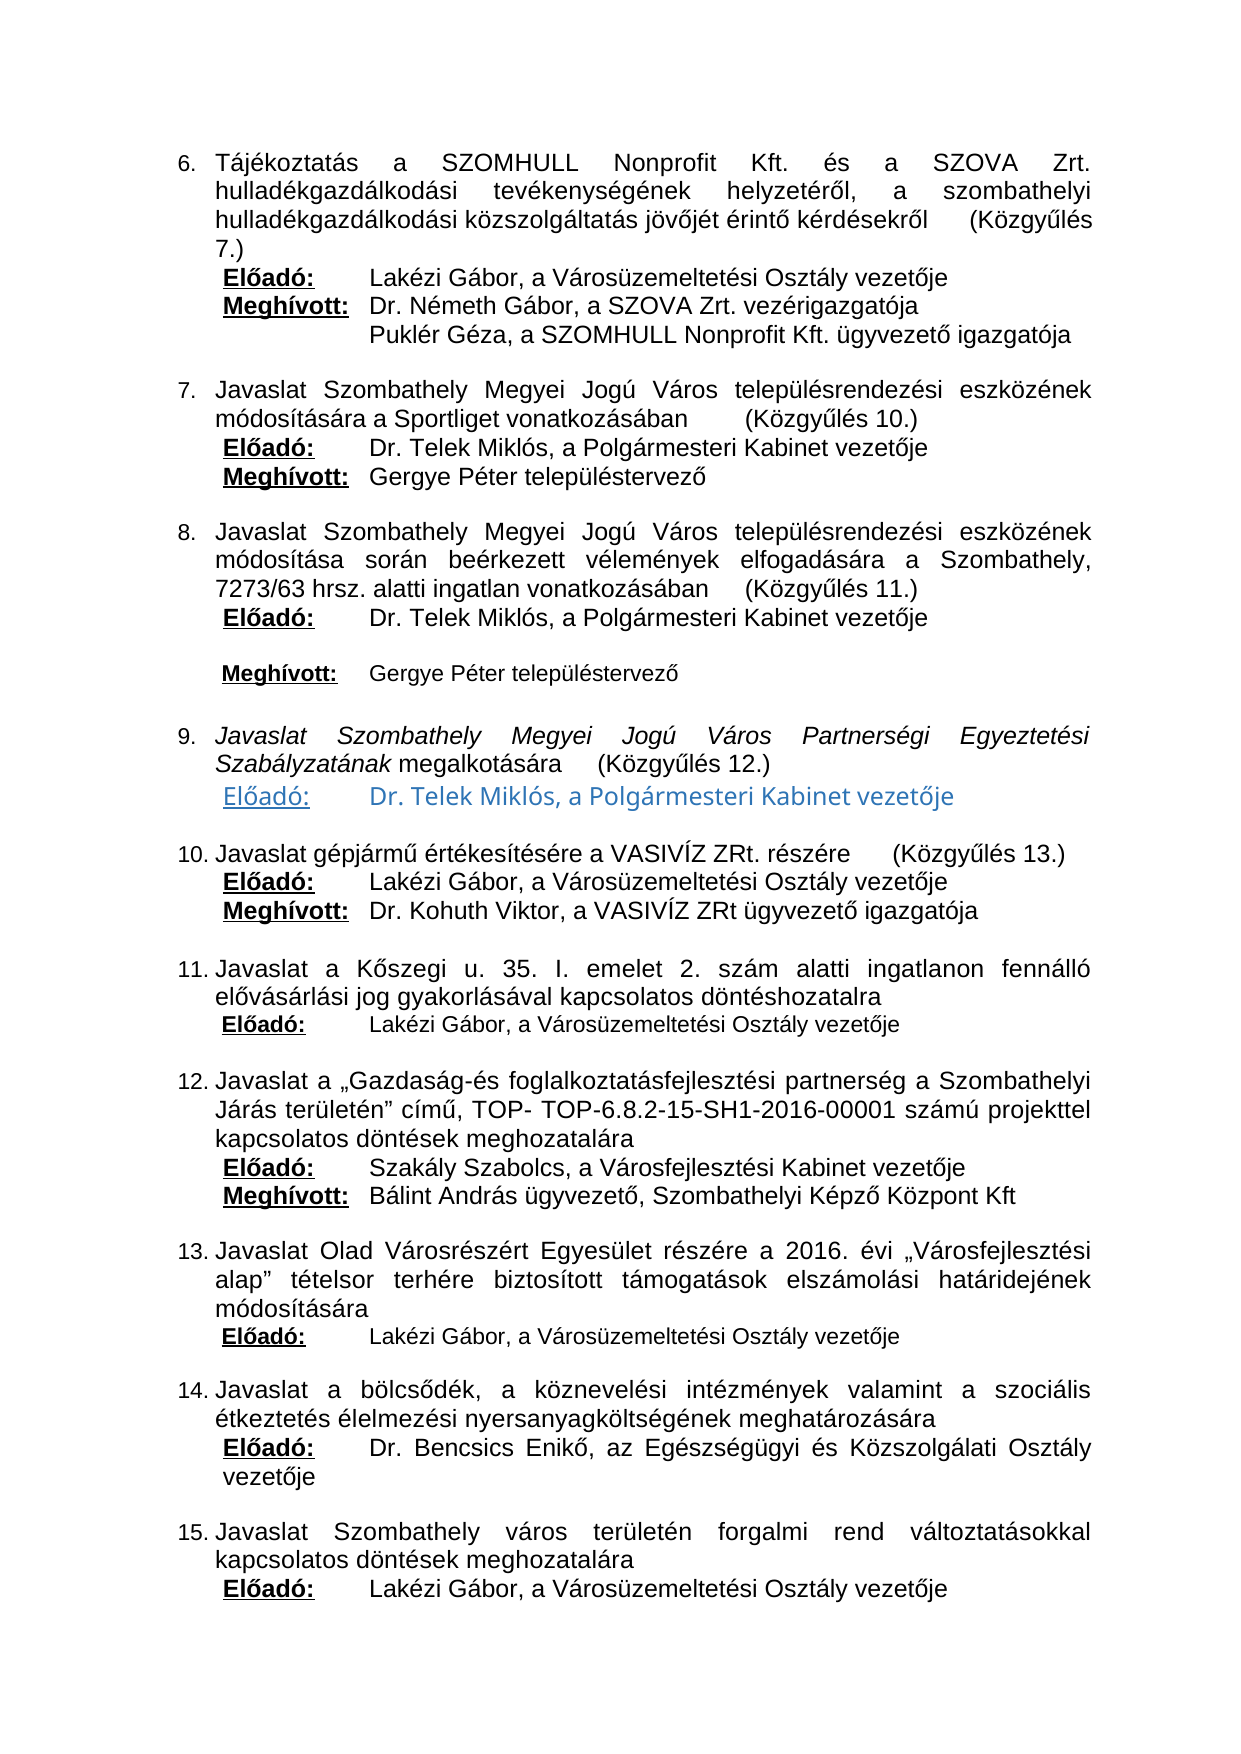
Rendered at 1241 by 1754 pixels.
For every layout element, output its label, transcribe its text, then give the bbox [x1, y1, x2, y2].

list Előadó: Lakézi Gábor, a Városüzemeltetési Osztály vezetője [223, 867, 1093, 896]
list Tájékoztatás a SZOMHULL Nonprofit Kft. és a SZOVA Zrt. hulladékgazdálkodási tevékenységének helyzetéről, a szombathelyi hulladékgazdálkodási közszolgáltatás jövőjét érintő kérdésekről (Közgyűlés 7.) [177, 148, 1093, 263]
list Meghívott: Dr. Kohuth Viktor, a VASIVÍZ ZRt ügyvezető igazgatója [223, 896, 1093, 925]
list Javaslat a bölcsődék, a köznevelési intézmények valamint a szociális étkeztetés élelmezési nyersanyagköltségének meghatározására [177, 1375, 1093, 1433]
subtitle Előadó: Dr. Telek Miklós, a Polgármesteri Kabinet vezetője [223, 778, 1093, 812]
text Előadó: Lakézi Gábor, a Városüzemeltetési Osztály vezetője [185, 1011, 1093, 1037]
list Előadó: Dr. Telek Miklós, a Polgármesteri Kabinet vezetője [223, 433, 1093, 461]
list Javaslat a „Gazdaság-és foglalkoztatásfejlesztési partnerség a Szombathelyi Járás területén” című, TOP- TOP-6.8.2-15-SH1-2016-00001 számú projekttel kapcsolatos döntések meghozatalára [177, 1066, 1093, 1152]
text Meghívott: Gergye Péter településtervező [185, 660, 1093, 687]
list Előadó: Dr. Bencsics Enikő, az Egészségügyi és Közszolgálati Osztály vezetője [223, 1433, 1093, 1490]
list Előadó: Dr. Telek Miklós, a Polgármesteri Kabinet vezetője [223, 603, 1093, 660]
list Puklér Géza, a SZOMHULL Nonprofit Kft. ügyvezető igazgatója [223, 320, 1093, 349]
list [223, 1574, 1093, 1603]
list Javaslat Szombathely Megyei Jogú Város Partnerségi Egyeztetési Szabályzatának megalkotására (Közgyűlés 12.) [177, 721, 1093, 778]
list Javaslat a Kőszegi u. 35. I. emelet 2. szám alatti ingatlanon fennálló elővásárlási jog gyakorlásával kapcsolatos döntéshozatalra [177, 954, 1093, 1011]
list Javaslat Szombathely Megyei Jogú Város településrendezési eszközének módosítása során beérkezett vélemények elfogadására a Szombathely, 7273/63 hrsz. alatti ingatlan vonatkozásában (Közgyűlés 11.) [177, 517, 1093, 603]
list Javaslat Olad Városrészért Egyesület részére a 2016. évi „Városfejlesztési alap” tételsor terhére biztosított támogatások elszámolási határidejének módosítására [177, 1236, 1093, 1323]
list Javaslat Szombathely város területén forgalmi rend változtatásokkal kapcsolatos döntések meghozatalára [177, 1517, 1093, 1574]
list Előadó: Szakály Szabolcs, a Városfejlesztési Kabinet vezetője [223, 1152, 1093, 1181]
list Javaslat Szombathely Megyei Jogú Város településrendezési eszközének módosítására a Sportliget vonatkozásában (Közgyűlés 10.) [177, 375, 1093, 433]
list Meghívott: Dr. Németh Gábor, a SZOVA Zrt. vezérigazgatója [223, 291, 1093, 320]
text Előadó: Lakézi Gábor, a Városüzemeltetési Osztály vezetője [185, 1323, 1093, 1349]
list Javaslat gépjármű értékesítésére a VASIVÍZ ZRt. részére (Közgyűlés 13.) [177, 839, 1093, 867]
list Előadó: Lakézi Gábor, a Városüzemeltetési Osztály vezetője [223, 263, 1093, 291]
list Meghívott: Bálint András ügyvezető, Szombathelyi Képző Központ Kft [223, 1181, 1093, 1210]
list Meghívott: Gergye Péter településtervező [223, 461, 1093, 490]
